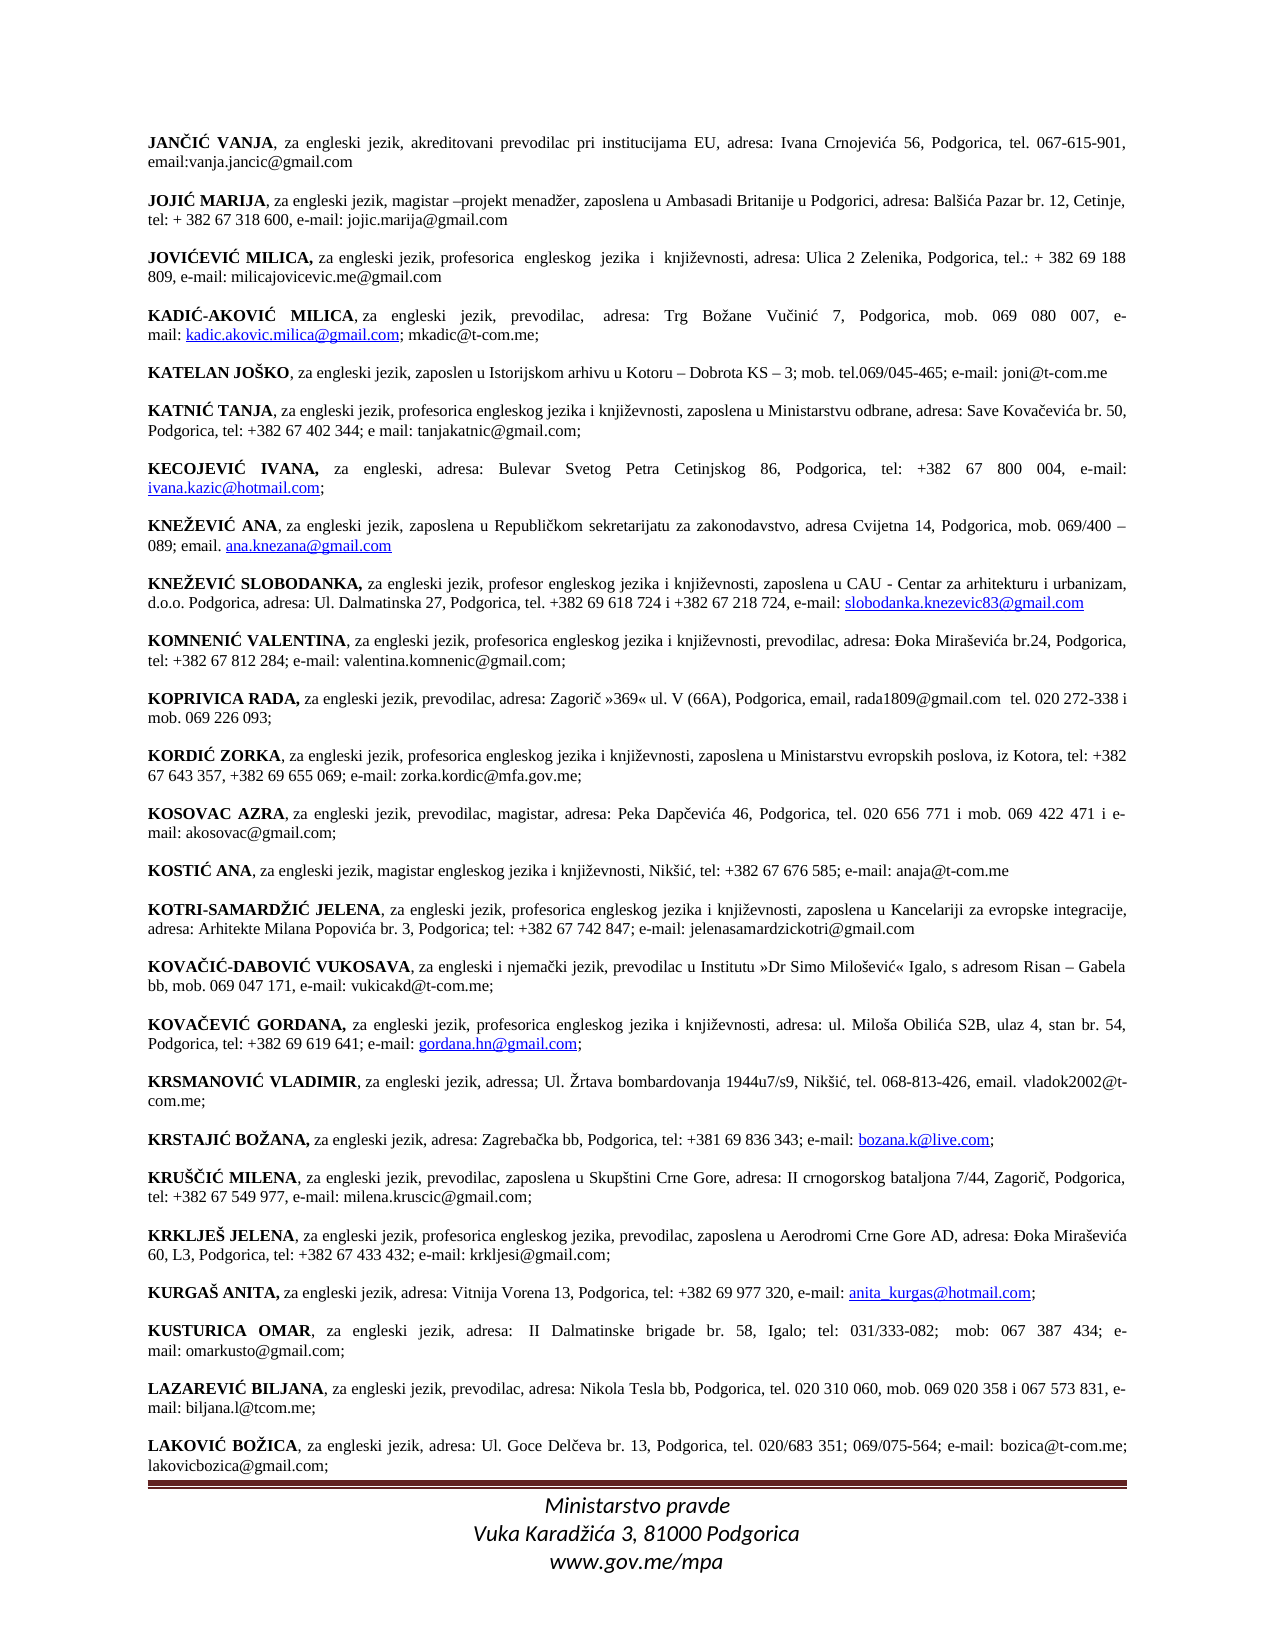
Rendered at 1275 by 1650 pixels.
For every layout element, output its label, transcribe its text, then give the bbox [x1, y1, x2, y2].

text KNEŽEVIĆ SLOBODANKA, za engleski jezik, profesor engleskog jezika i književnosti, zaposlena u CAU - Centar za arhitekturu i urbanizam, d.o.o. Podgorica, adresa: Ul. Dalmatinska 27, Podgorica, tel. +382 69 618 724 i +382 67 218 724, e-mail: slobodanka.knezevic83@gmail.com [148, 574, 1127, 612]
text KOTRI-SAMARDŽIĆ JELENA, za engleski jezik, profesorica engleskog jezika i književnosti, zaposlena u Kancelariji za evropske integracije, adresa: Arhitekte Milana Popovića br. 3, Podgorica; tel: +382 67 742 847; e-mail: jelenasamardzickotri@gmail.com [148, 899, 1127, 938]
text KURGAŠ ANITA, za engleski jezik, adresa: Vitnija Vorena 13, Podgorica, tel: +382 69 977 320, e-mail: anita_kurgas@hotmail.com; [148, 1283, 1127, 1302]
text KADIĆ-AKOVIĆ MILICA, za engleski jezik, prevodilac, adresa: Trg Božane Vučinić 7, Podgorica, mob. 069 080 007, e-mail: kadic.akovic.milica@gmail.com; mkadic@t-com.me; [148, 305, 1127, 344]
text KRKLJEŠ JELENA, za engleski jezik, profesorica engleskog jezika, prevodilac, zaposlena u Aerodromi Crne Gore AD, adresa: Đoka Miraševića 60, L3, Podgorica, tel: +382 67 433 432; e-mail: krkljesi@gmail.com; [148, 1225, 1127, 1264]
text KUSTURICA OMAR, za engleski jezik, adresa: II Dalmatinske brigade br. 58, Igalo; tel: 031/333-082; mob: 067 387 434; e-mail: omarkusto@gmail.com; [148, 1321, 1127, 1359]
text KOVAČEVIĆ GORDANA, za engleski jezik, profesorica engleskog jezika i književnosti, adresa: ul. Miloša Obilića S2B, ulaz 4, stan br. 54, Podgorica, tel: +382 69 619 641; e-mail: gordana.hn@gmail.com; [148, 1014, 1127, 1053]
text KATNIĆ TANJA, za engleski jezik, profesorica engleskog jezika i književnosti, zaposlena u Ministarstvu odbrane, adresa: Save Kovačevića br. 50, Podgorica, tel: +382 67 402 344; e mail: tanjakatnic@gmail.com; [148, 401, 1127, 439]
text KRUŠČIĆ MILENA, za engleski jezik, prevodilac, zaposlena u Skupštini Crne Gore, adresa: II crnogorskog bataljona 7/44, Zagorič, Podgorica, tel: +382 67 549 977, e-mail: milena.kruscic@gmail.com; [148, 1168, 1127, 1206]
text KATELAN JOŠKO, za engleski jezik, zaposlen u Istorijskom arhivu u Kotoru – Dobrota KS – 3; mob. tel.069/045-465; e-mail: joni@t-com.me [148, 363, 1127, 382]
text LAZAREVIĆ BILJANA, za engleski jezik, prevodilac, adresa: Nikola Tesla bb, Podgorica, tel. 020 310 060, mob. 069 020 358 i 067 573 831, e-mail: biljana.l@tcom.me; [148, 1379, 1127, 1417]
text KOMNENIĆ VALENTINA, za engleski jezik, profesorica engleskog jezika i književnosti, prevodilac, adresa: Đoka Miraševića br.24, Podgorica, tel: +382 67 812 284; e-mail: valentina.komnenic@gmail.com; [148, 631, 1127, 669]
text KOPRIVICA RADA, za engleski jezik, prevodilac, adresa: Zagorič »369« ul. V (66A), Podgorica, email, rada1809@gmail.com tel. 020 272-338 i mob. 069 226 093; [148, 689, 1127, 727]
text KOSOVAC AZRA, za engleski jezik, prevodilac, magistar, adresa: Peka Dapčevića 46, Podgorica, tel. 020 656 771 i mob. 069 422 471 i e-mail: akosovac@gmail.com; [148, 804, 1127, 842]
text KECOJEVIĆ IVANA, za engleski, adresa: Bulevar Svetog Petra Cetinjskog 86, Podgorica, tel: +382 67 800 004, e-mail: ivana.kazic@hotmail.com; [148, 459, 1127, 497]
text JOJIĆ MARIJA, za engleski jezik, magistar –projekt menadžer, zaposlena u Ambasadi Britanije u Podgorici, adresa: Balšića Pazar br. 12, Cetinje, tel: + 382 67 318 600, e-mail: jojic.marija@gmail.com [148, 190, 1127, 229]
text KORDIĆ ZORKA, za engleski jezik, profesorica engleskog jezika i književnosti, zaposlena u Ministarstvu evropskih poslova, iz Kotora, tel: +382 67 643 357, +382 69 655 069; e-mail: zorka.kordic@mfa.gov.me; [148, 746, 1127, 784]
text LAKOVIĆ BOŽICA, za engleski jezik, adresa: Ul. Goce Delčeva br. 13, Podgorica, tel. 020/683 351; 069/075-564; e-mail: bozica@t-com.me; lakovicbozica@gmail.com; [148, 1436, 1127, 1474]
text JANČIĆ VANJA, za engleski jezik, akreditovani prevodilac pri institucijama EU, adresa: Ivana Crnojevića 56, Podgorica, tel. 067-615-901, email:vanja.jancic@gmail.com [148, 133, 1127, 171]
text KRSTAJIĆ BOŽANA, za engleski jezik, adresa: Zagrebačka bb, Podgorica, tel: +381 69 836 343; e-mail: bozana.k@live.com; [148, 1129, 1127, 1149]
text KOSTIĆ ANA, za engleski jezik, magistar engleskog jezika i književnosti, Nikšić, tel: +382 67 676 585; e-mail: anaja@t-com.me [148, 861, 1127, 880]
text JOVIĆEVIĆ MILICA, za engleski jezik, profesorica engleskog jezika i književnosti, adresa: Ulica 2 Zelenika, Podgorica, tel.: + 382 69 188 809, e-mail: milicajovicevic.me@gmail.com [148, 248, 1127, 286]
text KOVAČIĆ-DABOVIĆ VUKOSAVA, za engleski i njemački jezik, prevodilac u Institutu »Dr Simo Milošević« Igalo, s adresom Risan – Gabela bb, mob. 069 047 171, e-mail: vukicakd@t-com.me; [148, 957, 1127, 995]
text KRSMANOVIĆ VLADIMIR, za engleski jezik, adressa; Ul. Žrtava bombardovanja 1944u7/s9, Nikšić, tel. 068-813-426, email. vladok2002@t-com.me; [148, 1072, 1127, 1110]
text KNEŽEVIĆ ANA, za engleski jezik, zaposlena u Republičkom sekretarijatu za zakonodavstvo, adresa Cvijetna 14, Podgorica, mob. 069/400 – 089; email. ana.knezana@gmail.com [148, 516, 1127, 554]
